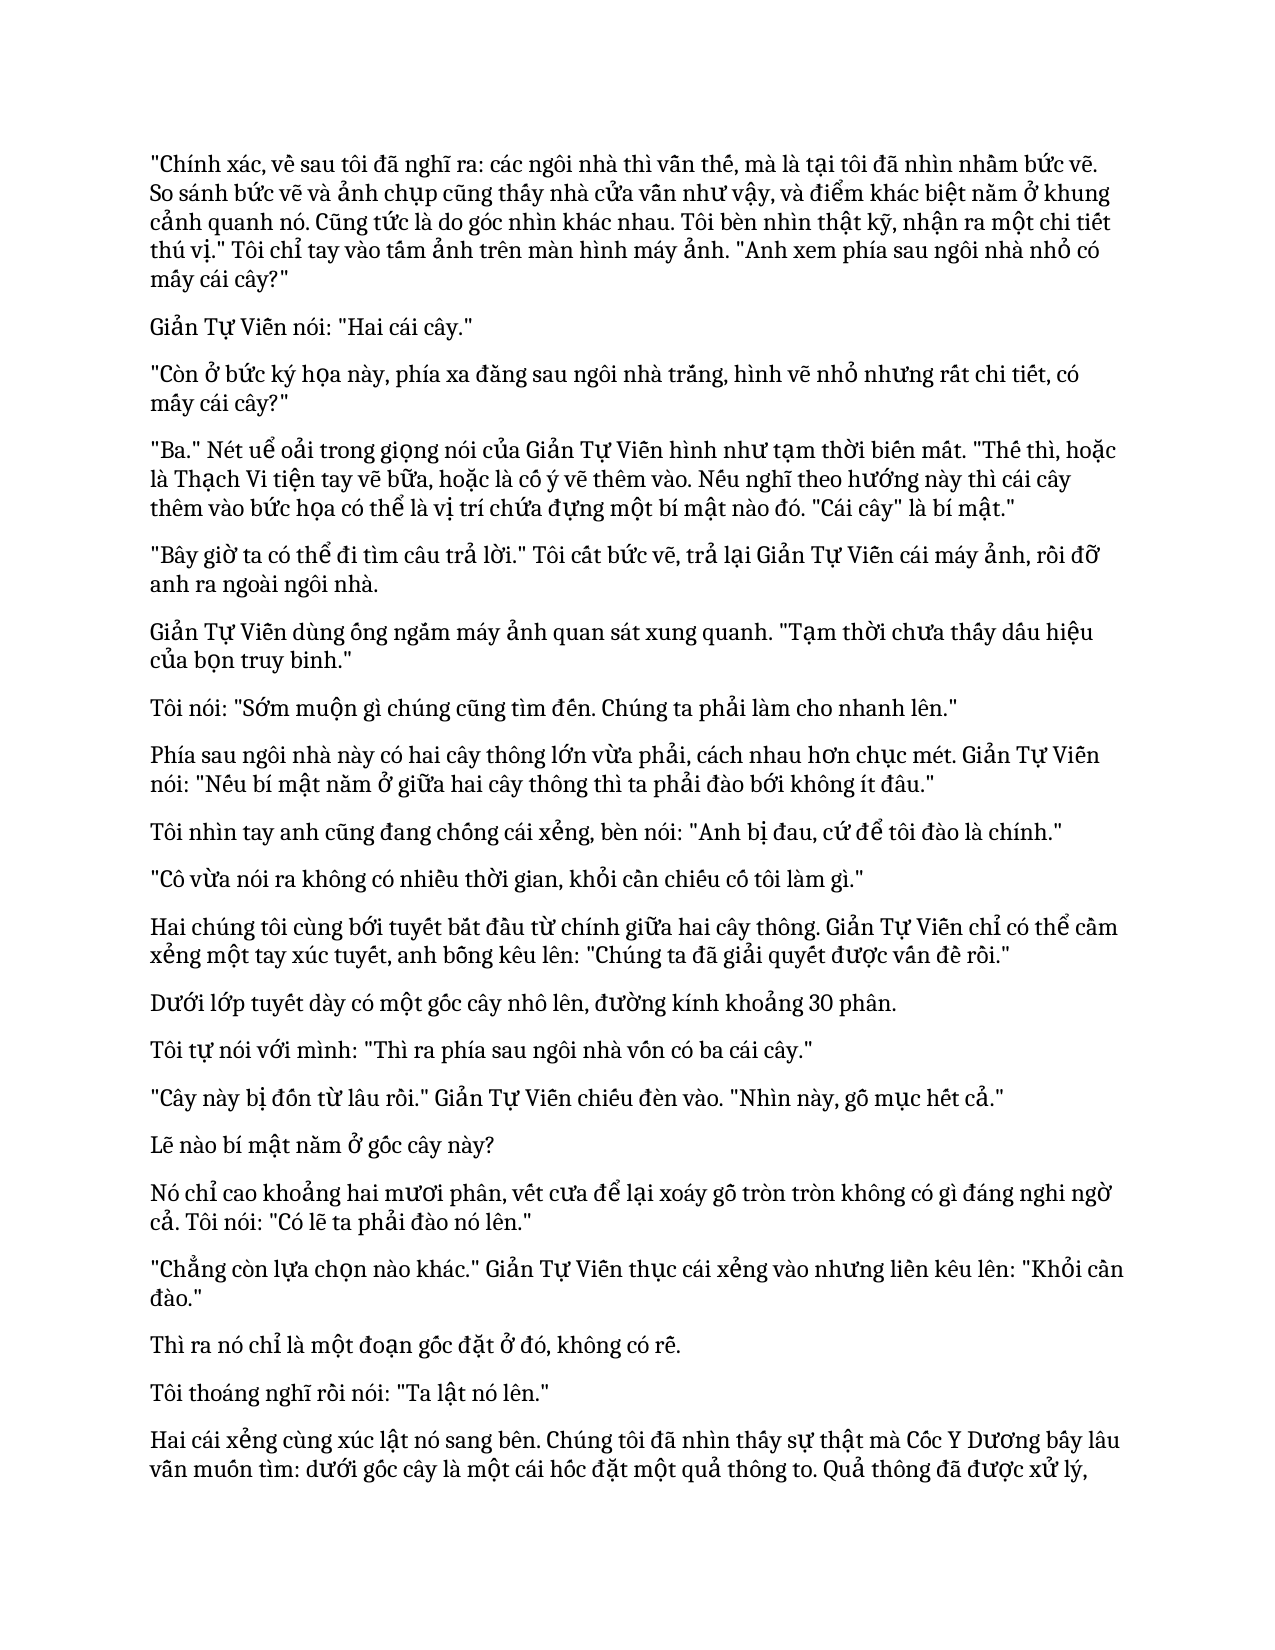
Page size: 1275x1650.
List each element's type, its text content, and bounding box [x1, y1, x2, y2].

text Giản Tự Viễn dùng ống ngắm máy ảnh quan sát xung quanh. "Tạm thời chưa thấy dấu hiệu của bọn truy binh." [150, 617, 1125, 675]
text "Bây giờ ta có thể đi tìm câu trả lời." Tôi cất bức vẽ, trả lại Giản Tự Viễn cái máy ảnh, rồi đỡ anh ra ngoài ngôi nhà. [150, 541, 1125, 599]
text Phía sau ngôi nhà này có hai cây thông lớn vừa phải, cách nhau hơn chục mét. Giản Tự Viễn nói: "Nếu bí mật nằm ở giữa hai cây thông thì ta phải đào bới không ít đâu." [150, 741, 1125, 799]
text Nó chỉ cao khoảng hai mươi phân, vết cưa để lại xoáy gỗ tròn tròn không có gì đáng nghi ngờ cả. Tôi nói: "Có lẽ ta phải đào nó lên." [150, 1179, 1125, 1236]
text Hai chúng tôi cùng bới tuyết bắt đầu từ chính giữa hai cây thông. Giản Tự Viễn chỉ có thể cầm xẻng một tay xúc tuyết, anh bỗng kêu lên: "Chúng ta đã giải quyết được vấn đề rồi." [150, 912, 1125, 970]
text Tôi tự nói với mình: "Thì ra phía sau ngôi nhà vốn có ba cái cây." [150, 1036, 1125, 1065]
text "Còn ở bức ký họa này, phía xa đằng sau ngôi nhà trắng, hình vẽ nhỏ nhưng rất chi tiết, có mấy cái cây?" [150, 360, 1125, 417]
text Tôi nhìn tay anh cũng đang chống cái xẻng, bèn nói: "Anh bị đau, cứ để tôi đào là chính." [150, 817, 1125, 846]
text "Chẳng còn lựa chọn nào khác." Giản Tự Viễn thục cái xẻng vào nhưng liền kêu lên: "Khỏi cần đào." [150, 1255, 1125, 1312]
text "Ba." Nét uể oải trong giọng nói của Giản Tự Viễn hình như tạm thời biến mất. "Thế thì, hoặc là Thạch Vi tiện tay vẽ bữa, hoặc là cố ý vẽ thêm vào. Nếu nghĩ theo hướng này thì cái cây thêm vào bức họa có thể là vị trí chứa đựng một bí mật nào đó. "Cái cây" là bí mật." [150, 436, 1125, 522]
text Dưới lớp tuyết dày có một gốc cây nhô lên, đường kính khoảng 30 phân. [150, 989, 1125, 1017]
text Giản Tự Viễn nói: "Hai cái cây." [150, 312, 1125, 341]
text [150, 1426, 1125, 1484]
text "Cây này bị đốn từ lâu rồi." Giản Tự Viễn chiếu đèn vào. "Nhìn này, gỗ mục hết cả." [150, 1084, 1125, 1112]
text Tôi thoáng nghĩ rồi nói: "Ta lật nó lên." [150, 1379, 1125, 1407]
text "Chính xác, về sau tôi đã nghĩ ra: các ngôi nhà thì vẫn thế, mà là tại tôi đã nhìn nhầm bức vẽ. So sánh bức vẽ và ảnh chụp cũng thấy nhà cửa vẫn như vậy, và điểm khác biệt nằm ở khung cảnh quanh nó. Cũng tức là do góc nhìn khác nhau. Tôi bèn nhìn thật kỹ, nhận ra một chi tiết thú vị." Tôi chỉ tay vào tấm ảnh trên màn hình máy ảnh. "Anh xem phía sau ngôi nhà nhỏ có mấy cái cây?" [150, 150, 1125, 294]
text Thì ra nó chỉ là một đoạn gốc đặt ở đó, không có rễ. [150, 1331, 1125, 1360]
text Lẽ nào bí mật nằm ở gốc cây này? [150, 1131, 1125, 1160]
text "Cô vừa nói ra không có nhiều thời gian, khỏi cần chiếu cố tôi làm gì." [150, 865, 1125, 894]
text Tôi nói: "Sớm muộn gì chúng cũng tìm đến. Chúng ta phải làm cho nhanh lên." [150, 694, 1125, 722]
